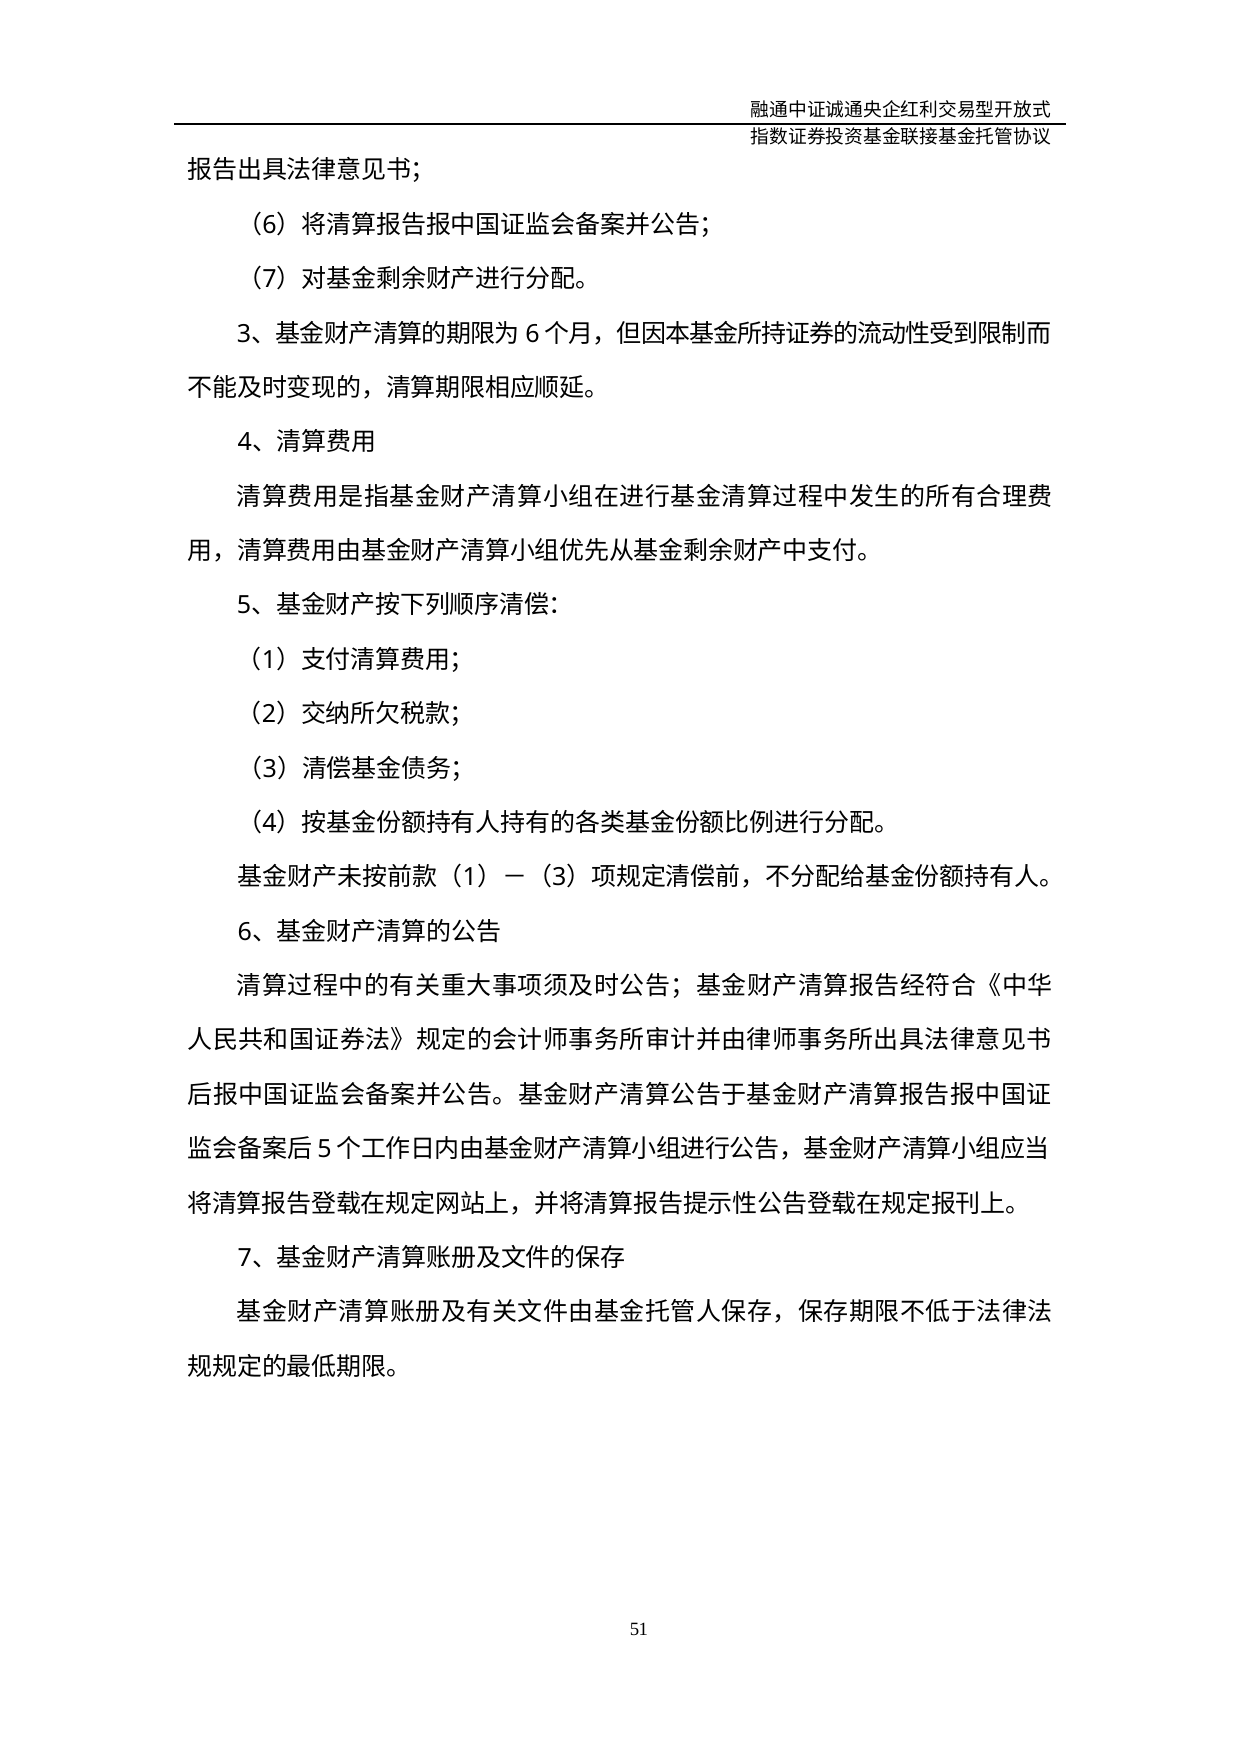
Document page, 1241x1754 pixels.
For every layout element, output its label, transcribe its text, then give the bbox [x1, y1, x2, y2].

text （2）交纳所欠税款； [187, 694, 1053, 730]
text 基金财产未按前款（1）－（3）项规定清偿前，不分配给基金份额持有人。 [187, 857, 1053, 893]
text 7、基金财产清算账册及文件的保存 [187, 1237, 1053, 1274]
text （1）支付清算费用； [187, 639, 1053, 676]
list 基金财产按下列顺序清偿： [187, 585, 1053, 621]
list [187, 150, 1053, 186]
text 3、基金财产清算的期限为6个月，但因本基金所持证券的流动性受到限制而不能及时变现的，清算期限相应顺延。 [187, 313, 1053, 404]
text 4、清算费用 [187, 422, 1053, 458]
text 6、基金财产清算的公告 [187, 911, 1053, 947]
text （3）清偿基金债务； [187, 748, 1053, 784]
text 基金财产清算账册及有关文件由基金托管人保存，保存期限不低于法律法规规定的最低期限。 [187, 1292, 1053, 1382]
list （6）将清算报告报中国证监会备案并公告； [187, 204, 1053, 241]
text 清算过程中的有关重大事项须及时公告；基金财产清算报告经符合《中华人民共和国证券法》规定的会计师事务所审计并由律师事务所出具法律意见书后报中国证监会备案并公告。基金财产清算公告于基金财产清算报告报中国证监会备案后5个工作日内由基金财产清算小组进行公告，基金财产清算小组应当将清算报告登载在规定网站上，并将清算报告提示性公告登载在规定报刊上。 [187, 966, 1053, 1219]
list （4）按基金份额持有人持有的各类基金份额比例进行分配。 [187, 802, 1053, 839]
text 清算费用是指基金财产清算小组在进行基金清算过程中发生的所有合理费用，清算费用由基金财产清算小组优先从基金剩余财产中支付。 [187, 476, 1053, 567]
list （7）对基金剩余财产进行分配。 [187, 259, 1053, 295]
